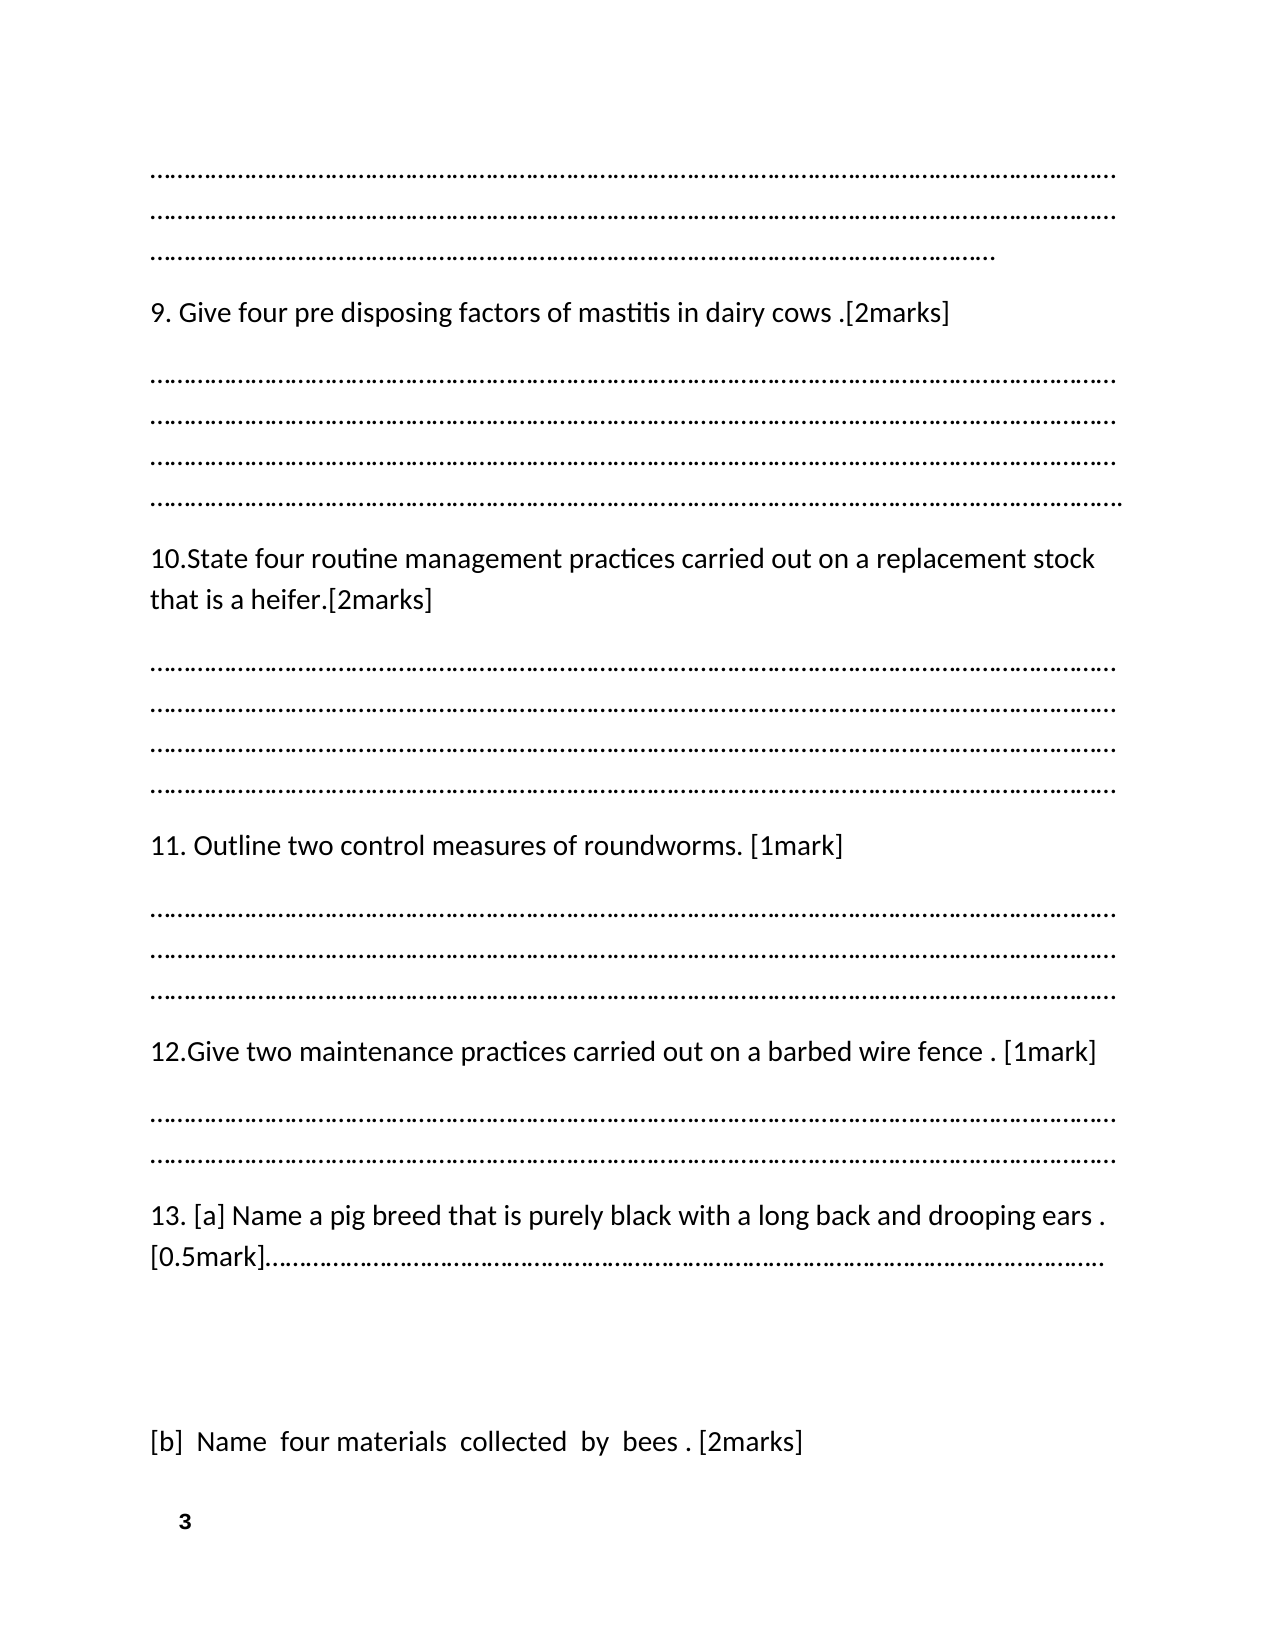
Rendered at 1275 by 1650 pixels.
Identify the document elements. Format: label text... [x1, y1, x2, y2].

text ……………………………………………………………………………………………………………………………………………………………………………………………………………………………………………………………………………………………………………………………………………………………………………………………… [150, 889, 1125, 1007]
text 13. [a] Name a pig breed that is purely black with a long back and drooping ears . [0.5mark]…………………………………………………………………………………………………………….. [150, 1197, 1125, 1274]
text 9. Give four pre disposing factors of mastitis in dairy cows .[2marks] [150, 294, 1125, 329]
text ……………………………………………………………………………………………………………………………………………………………………………………………………………………………………………………………… [150, 1094, 1125, 1171]
text ………………………………………………………………………………………………………………………………………………………………………………………………………………………………………………………………………………………………………………………………………………………………………………………………………………………………………………………………………………………………………………………………. [150, 355, 1125, 514]
text [b] Name four materials collected by bees . [2marks] [150, 1423, 1125, 1459]
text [150, 150, 1125, 267]
text ……………………………………………………………………………………………………………………………………………………………………………………………………………………………………………………………………………………………………………………………………………………………………………………………………………………………………………………………………………………………………………………………… [150, 643, 1125, 801]
text 11. Outline two control measures of roundworms. [1mark] [150, 827, 1125, 863]
text 10.State four routine management practices carried out on a replacement stock that is a heifer.[2marks] [150, 540, 1125, 617]
text 12.Give two maintenance practices carried out on a barbed wire fence . [1mark] [150, 1033, 1125, 1068]
